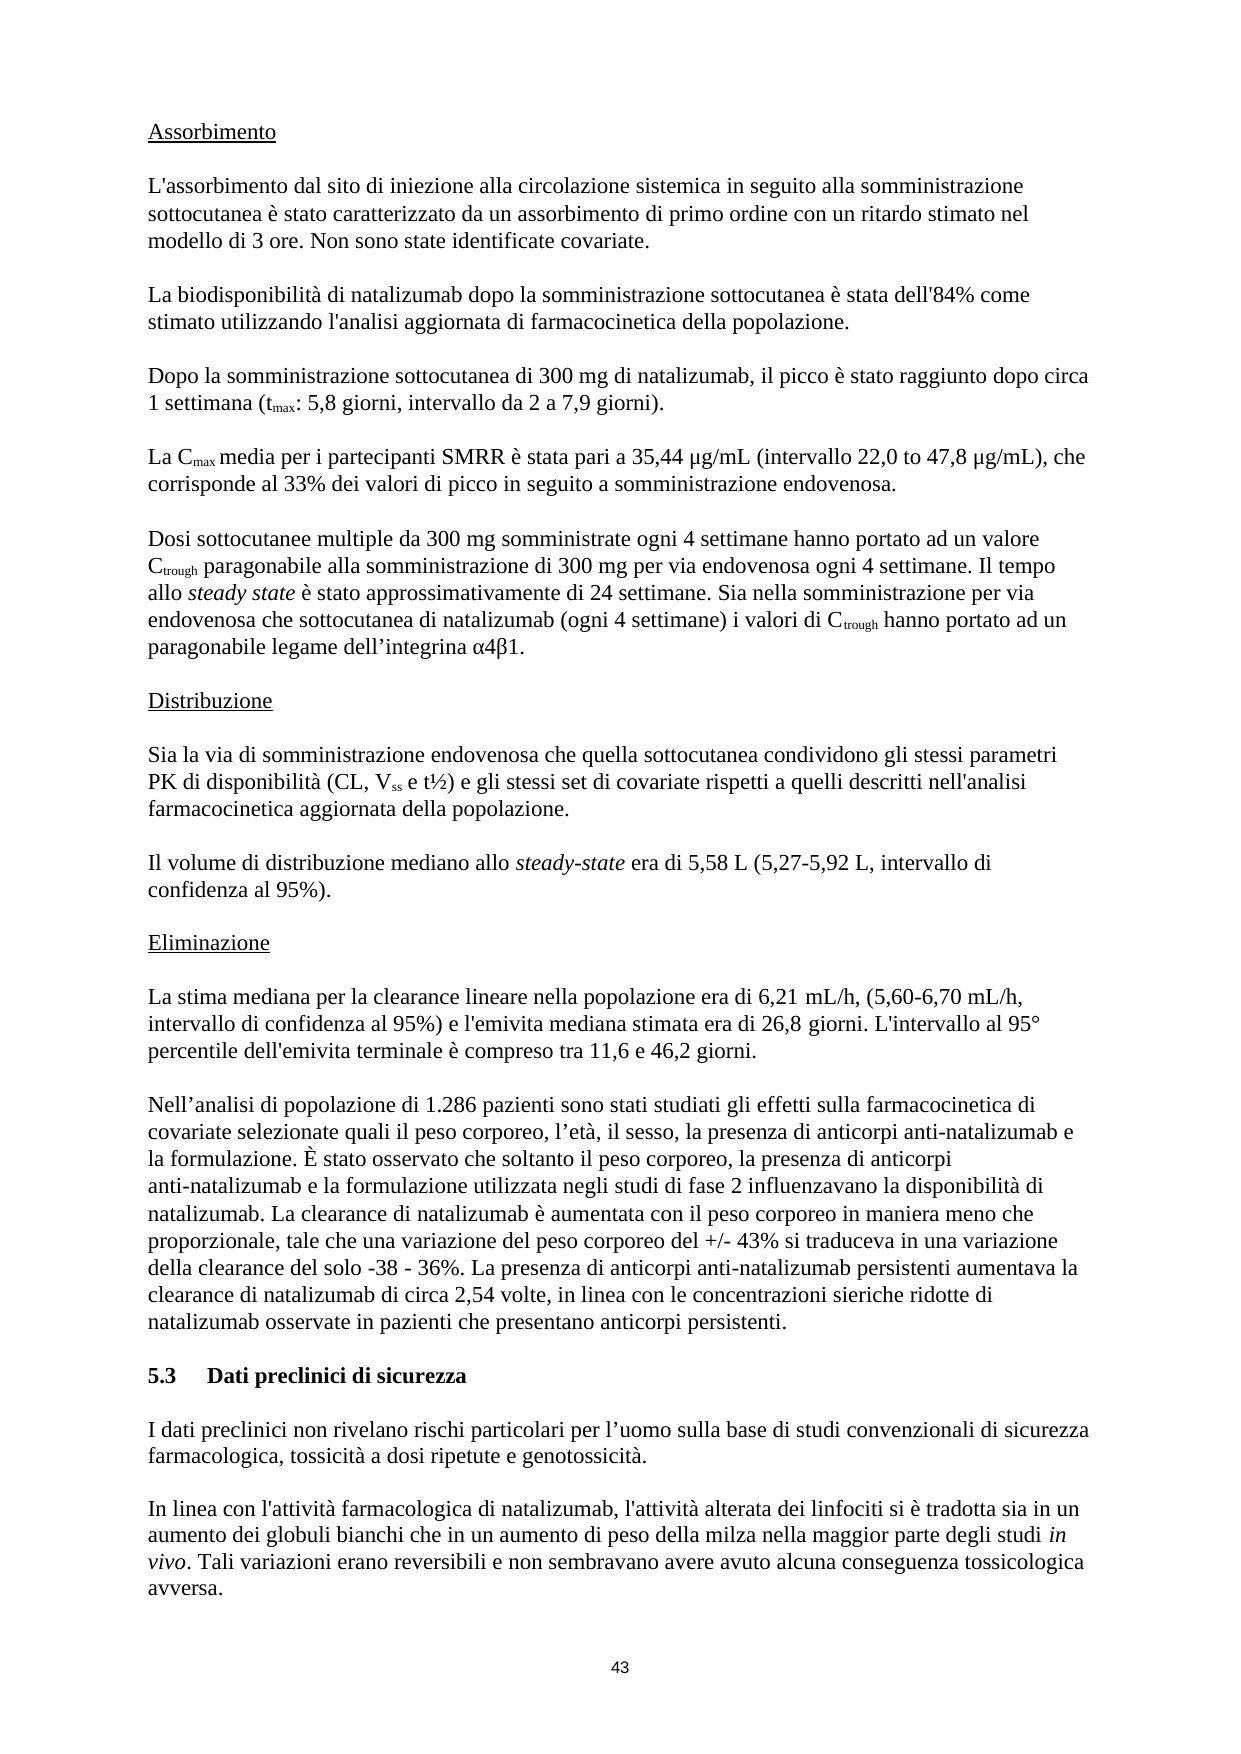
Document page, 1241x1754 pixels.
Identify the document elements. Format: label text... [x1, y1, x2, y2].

text Eliminazione [148, 928, 1092, 956]
text I dati preclinici non rivelano rischi particolari per l’uomo sulla base di studi convenzionali di sicurezza farmacologica, tossicità a dosi ripetute e genotossicità. [148, 1416, 1092, 1469]
text In linea con l'attività farmacologica di natalizumab, l'attività alterata dei linfociti si è tradotta sia in un aumento dei globuli bianchi che in un aumento di peso della milza nella maggior parte degli studi in vivo. Tali variazioni erano reversibili e non sembravano avere avuto alcuna conseguenza tossicologica avversa. [148, 1495, 1092, 1600]
text Il volume di distribuzione mediano allo steady-state era di 5,58 L (5,27-5,92 L, intervallo di confidenza al 95%). [148, 849, 1092, 902]
text La stima mediana per la clearance lineare nella popolazione era di 6,21 mL/h, (5,60-6,70 mL/h, intervallo di confidenza al 95%) e l'emivita mediana stimata era di 26,8 giorni. L'intervallo al 95° percentile dell'emivita terminale è compreso tra 11,6 e 46,2 giorni. [148, 983, 1092, 1064]
text Distribuzione [148, 687, 1092, 714]
text La biodisponibilità di natalizumab dopo la somministrazione sottocutanea è stata dell'84% come stimato utilizzando l'analisi aggiornata di farmacocinetica della popolazione. [148, 281, 1092, 335]
text Sia la via di somministrazione endovenosa che quella sottocutanea condividono gli stessi parametri PK di disponibilità (CL, Vss e t½) e gli stessi set di covariate rispetti a quelli descritti nell'analisi farmacocinetica aggiornata della popolazione. [148, 741, 1092, 822]
text La Cmax media per i partecipanti SMRR è stata pari a 35,44 μg/mL (intervallo 22,0 to 47,8 μg/mL), che corrisponde al 33% dei valori di picco in seguito a somministrazione endovenosa. [148, 443, 1092, 497]
text Assorbimento [148, 118, 1092, 145]
text Dosi sottocutanee multiple da 300 mg somministrate ogni 4 settimane hanno portato ad un valore Ctrough paragonabile alla somministrazione di 300 mg per via endovenosa ogni 4 settimane. Il tempo allo steady state è stato approssimativamente di 24 settimane. Sia nella somministrazione per via endovenosa che sottocutanea di natalizumab (ogni 4 settimane) i valori di Ctrough hanno portato ad un paragonabile legame dell’integrina α4β1. [148, 524, 1092, 660]
text Nell’analisi di popolazione di 1.286 pazienti sono stati studiati gli effetti sulla farmacocinetica di covariate selezionate quali il peso corporeo, l’età, il sesso, la presenza di anticorpi anti-natalizumab e la formulazione. È stato osservato che soltanto il peso corporeo, la presenza di anticorpi anti-natalizumab e la formulazione utilizzata negli studi di fase 2 influenzavano la disponibilità di natalizumab. La clearance di natalizumab è aumentata con il peso corporeo in maniera meno che proporzionale, tale che una variazione del peso corporeo del +/- 43% si traduceva in una variazione della clearance del solo -38 - 36%. La presenza di anticorpi anti-natalizumab persistenti aumentava la clearance di natalizumab di circa 2,54 volte, in linea con le concentrazioni sieriche ridotte di natalizumab osservate in pazienti che presentano anticorpi persistenti. [148, 1091, 1092, 1335]
text Dopo la somministrazione sottocutanea di 300 mg di natalizumab, il picco è stato raggiunto dopo circa 1 settimana (tmax: 5,8 giorni, intervallo da 2 a 7,9 giorni). [148, 362, 1092, 416]
text L'assorbimento dal sito di iniezione alla circolazione sistemica in seguito alla somministrazione sottocutanea è stato caratterizzato da un assorbimento di primo ordine con un ritardo stimato nel modello di 3 ore. Non sono state identificate covariate. [148, 172, 1092, 253]
text 5.3 Dati preclinici di sicurezza [148, 1362, 1092, 1389]
